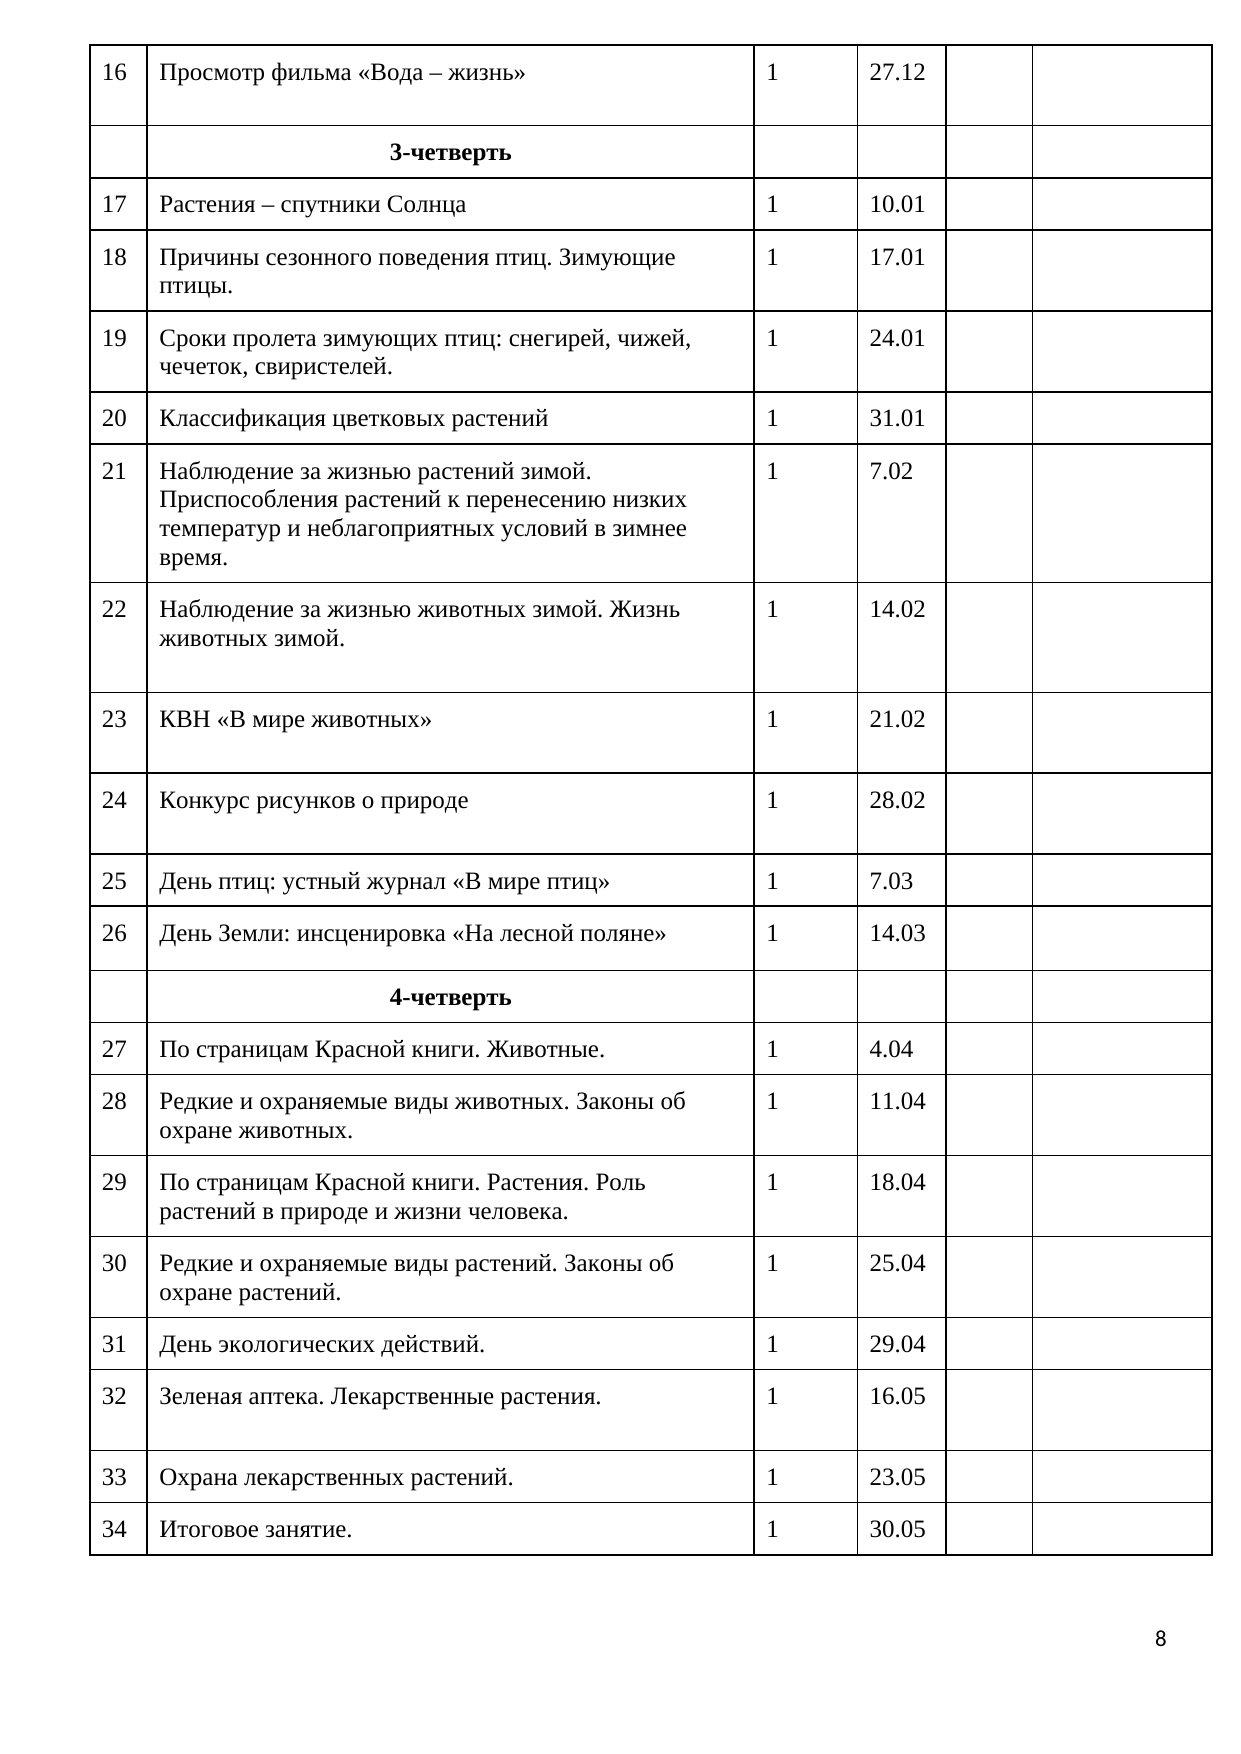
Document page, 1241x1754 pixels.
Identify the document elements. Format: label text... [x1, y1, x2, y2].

table_cell [1033, 393, 1211, 443]
table_cell [1033, 46, 1211, 125]
table_cell [947, 312, 1032, 391]
table_cell [947, 46, 1032, 125]
table_cell [91, 971, 146, 1021]
table_cell [858, 971, 945, 1021]
table_cell [1033, 445, 1211, 582]
table_cell 22 [91, 583, 146, 691]
table_cell [1033, 1156, 1211, 1236]
table_cell 16.05 [858, 1370, 945, 1449]
table_cell 1 [755, 46, 857, 125]
table_cell Зеленая аптека. Лекарственные растения. [148, 1370, 753, 1449]
table_cell 1 [755, 774, 857, 853]
table_cell 17 [91, 179, 146, 229]
table_cell 1 [755, 312, 857, 391]
table_cell [1033, 126, 1211, 177]
table_cell 4-четверть [148, 971, 753, 1021]
table_cell 1 [755, 907, 857, 970]
table_cell 1 [755, 1023, 857, 1074]
table_cell 11.04 [858, 1075, 945, 1154]
table_cell 17.01 [858, 231, 945, 310]
table_cell [947, 583, 1032, 691]
table_cell 21.02 [858, 693, 945, 772]
table_cell Редкие и охраняемые виды растений. Законы об охране растений. [148, 1237, 753, 1316]
table_cell 18 [91, 231, 146, 310]
table_cell 1 [755, 1503, 857, 1554]
table_cell 30 [91, 1237, 146, 1316]
table_cell 16 [91, 46, 146, 125]
table_cell 28.02 [858, 774, 945, 853]
table_cell [947, 907, 1032, 970]
table_cell [1033, 774, 1211, 853]
table_cell Растения – спутники Солнца [148, 179, 753, 229]
table_cell 1 [755, 1237, 857, 1316]
table_cell 1 [755, 179, 857, 229]
table_cell 32 [91, 1370, 146, 1449]
table_cell По страницам Красной книги. Животные. [148, 1023, 753, 1074]
table_cell [947, 971, 1032, 1021]
table_cell 1 [755, 583, 857, 691]
table_cell [947, 693, 1032, 772]
table_cell [947, 1075, 1032, 1154]
table_cell [947, 1156, 1032, 1236]
table_cell 1 [755, 393, 857, 443]
table_cell День Земли: инсценировка «На лесной поляне» [148, 907, 753, 970]
table_cell 30.05 [858, 1503, 945, 1554]
table_cell 23.05 [858, 1451, 945, 1502]
table_cell 14.03 [858, 907, 945, 970]
table_cell [1033, 907, 1211, 970]
table_cell 1 [755, 1370, 857, 1449]
table_cell 25 [91, 855, 146, 905]
table_cell [947, 126, 1032, 177]
table_cell [1033, 693, 1211, 772]
table_cell 1 [755, 693, 857, 772]
table_cell 28 [91, 1075, 146, 1154]
table_cell Итоговое занятие. [148, 1503, 753, 1554]
table_cell 1 [755, 1318, 857, 1369]
table_cell День птиц: устный журнал «В мире птиц» [148, 855, 753, 905]
table_cell [1033, 1503, 1211, 1554]
table_cell [947, 445, 1032, 582]
table_cell [947, 231, 1032, 310]
table_cell 1 [755, 445, 857, 582]
table_cell [1033, 179, 1211, 229]
table_cell [947, 1237, 1032, 1316]
table_cell 14.02 [858, 583, 945, 691]
table_cell [947, 179, 1032, 229]
table_cell 3-четверть [148, 126, 753, 177]
table_cell Просмотр фильма «Вода – жизнь» [148, 46, 753, 125]
table_cell 21 [91, 445, 146, 582]
table_cell Редкие и охраняемые виды животных. Законы об охране животных. [148, 1075, 753, 1154]
table_cell 10.01 [858, 179, 945, 229]
table_cell [947, 1503, 1032, 1554]
table_cell 7.02 [858, 445, 945, 582]
table_cell [947, 774, 1032, 853]
table_cell 24 [91, 774, 146, 853]
table_cell 27 [91, 1023, 146, 1074]
table_cell [1033, 1023, 1211, 1074]
table_cell КВН «В мире животных» [148, 693, 753, 772]
table_cell Наблюдение за жизнью животных зимой. Жизнь животных зимой. [148, 583, 753, 691]
table_cell Наблюдение за жизнью растений зимой. Приспособления растений к перенесению низких температур и неблагоприятных условий в зимнее время. [148, 445, 753, 582]
table_cell 27.12 [858, 46, 945, 125]
table_cell Сроки пролета зимующих птиц: снегирей, чижей, чечеток, свиристелей. [148, 312, 753, 391]
table_cell [1033, 1451, 1211, 1502]
table_cell [1033, 1075, 1211, 1154]
table_cell 33 [91, 1451, 146, 1502]
table_cell [947, 393, 1032, 443]
table_cell 31 [91, 1318, 146, 1369]
table_cell [1033, 1318, 1211, 1369]
table_cell [1033, 312, 1211, 391]
table_cell 25.04 [858, 1237, 945, 1316]
table_cell [755, 126, 857, 177]
table_cell 31.01 [858, 393, 945, 443]
table_cell Охрана лекарственных растений. [148, 1451, 753, 1502]
table_cell [1033, 231, 1211, 310]
table_cell 1 [755, 1075, 857, 1154]
table_cell [1033, 1370, 1211, 1449]
table_cell День экологических действий. [148, 1318, 753, 1369]
table_cell Конкурс рисунков о природе [148, 774, 753, 853]
table_cell [1033, 583, 1211, 691]
table_cell По страницам Красной книги. Растения. Роль растений в природе и жизни человека. [148, 1156, 753, 1236]
table_cell 1 [755, 1451, 857, 1502]
table_cell 26 [91, 907, 146, 970]
table_cell [91, 126, 146, 177]
table_cell 1 [755, 1156, 857, 1236]
table_cell [947, 1451, 1032, 1502]
table_cell [1033, 1237, 1211, 1316]
table_cell 18.04 [858, 1156, 945, 1236]
table_cell 34 [91, 1503, 146, 1554]
table_cell Классификация цветковых растений [148, 393, 753, 443]
table_cell 23 [91, 693, 146, 772]
table_cell [1033, 855, 1211, 905]
table_cell 1 [755, 855, 857, 905]
table_cell 19 [91, 312, 146, 391]
table_cell 7.03 [858, 855, 945, 905]
table_cell 4.04 [858, 1023, 945, 1074]
table_cell 20 [91, 393, 146, 443]
table_cell [947, 1023, 1032, 1074]
table_cell [947, 1370, 1032, 1449]
table_cell [858, 126, 945, 177]
table_cell [947, 855, 1032, 905]
table_cell [755, 971, 857, 1021]
table_cell 24.01 [858, 312, 945, 391]
table_cell 29 [91, 1156, 146, 1236]
table_cell Причины сезонного поведения птиц. Зимующие птицы. [148, 231, 753, 310]
table_cell 1 [755, 231, 857, 310]
table_cell 29.04 [858, 1318, 945, 1369]
table_cell [947, 1318, 1032, 1369]
table_cell [1033, 971, 1211, 1021]
